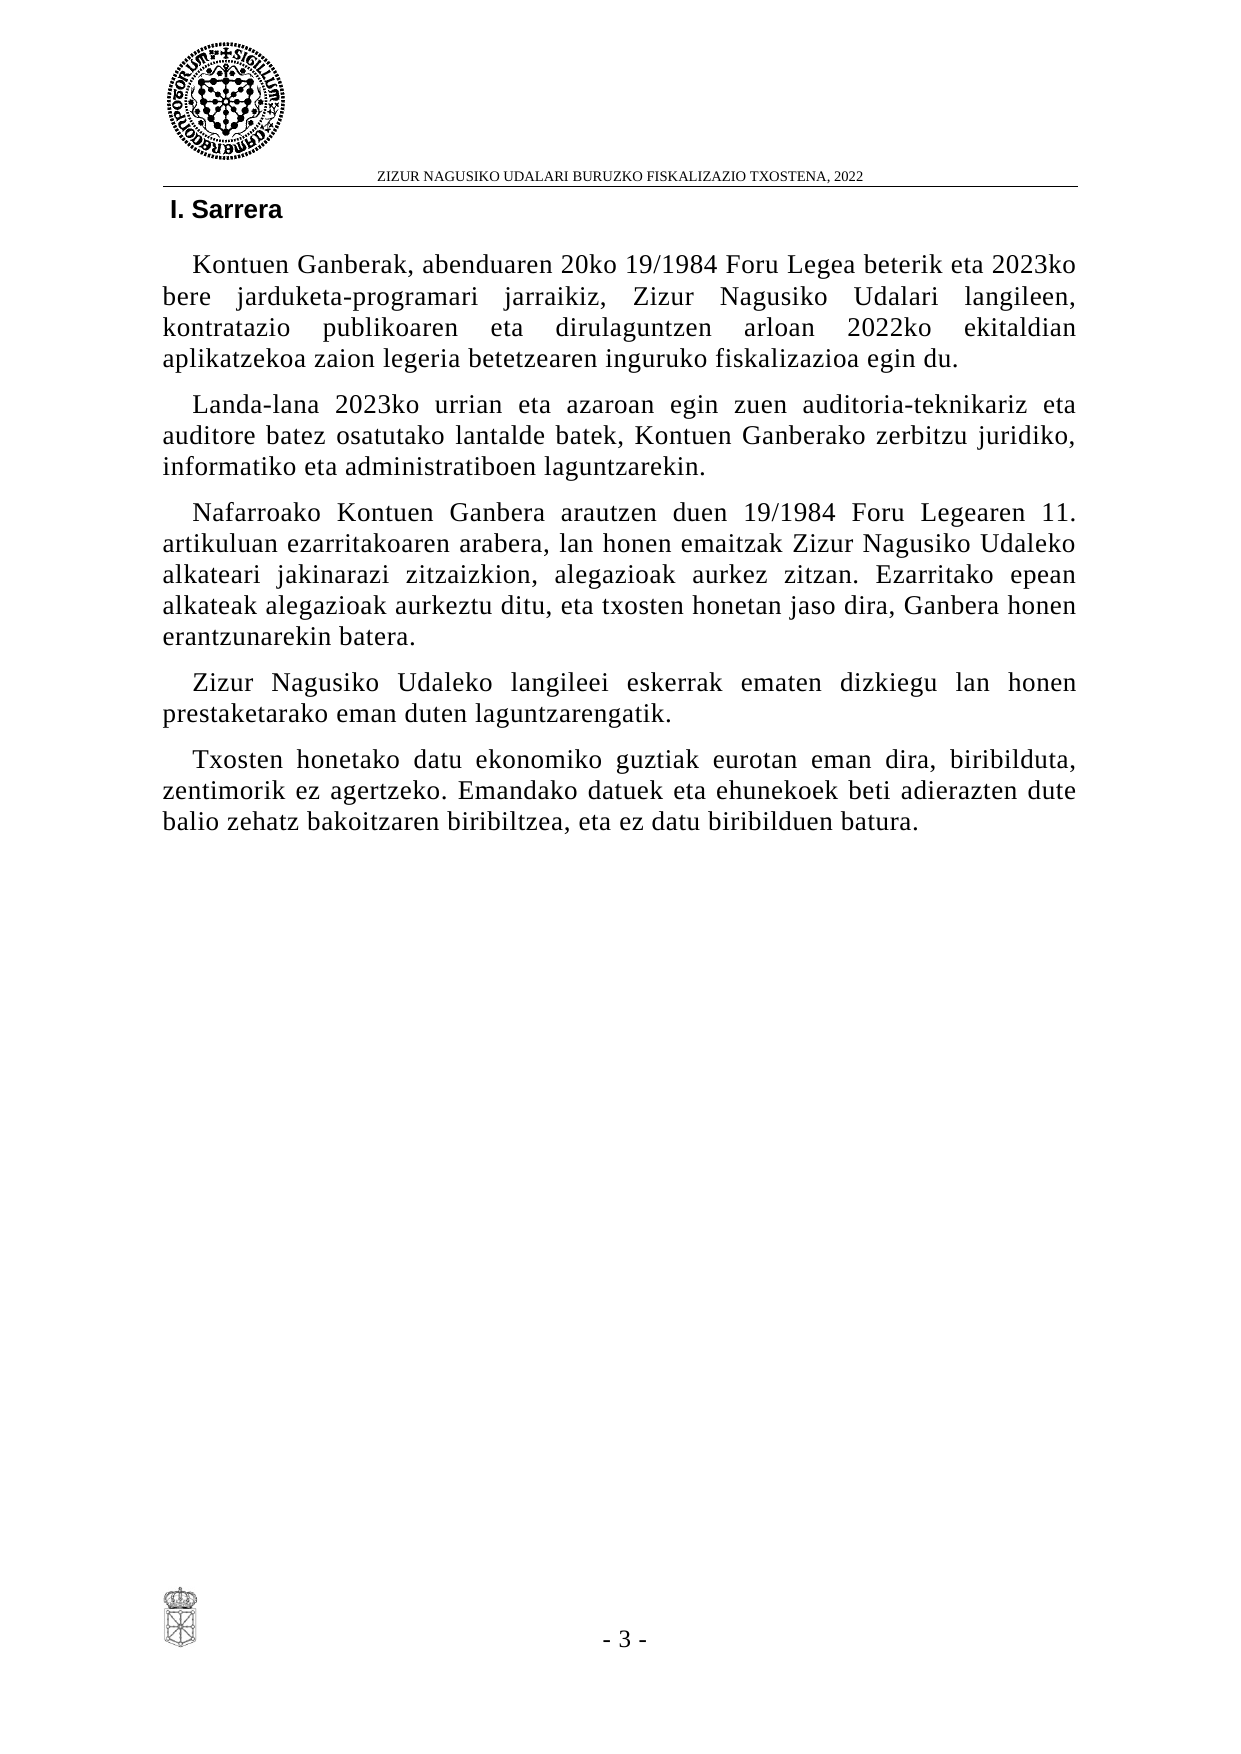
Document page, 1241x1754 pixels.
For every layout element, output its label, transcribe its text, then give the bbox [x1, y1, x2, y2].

text Nafarroako Kontuen Ganbera arautzen duen 19/1984 Foru Legearen 11. artikuluan ezarritakoaren arabera, lan honen emaitzak Zizur Nagusiko Udaleko alkateari jakinarazi zitzaizkion, alegazioak aurkez zitzan. Ezarritako epean alkateak alegazioak aurkeztu ditu, eta txosten honetan jaso dira, Ganbera honen erantzunarekin batera. [162, 496, 1078, 652]
text Txosten honetako datu ekonomiko guztiak eurotan eman dira, biribilduta, zentimorik ez agertzeko. Emandako datuek eta ehunekoek beti adierazten dute balio zehatz bakoitzaren biribiltzea, eta ez datu biribilduen batura. [162, 743, 1078, 836]
text Landa-lana 2023ko urrian eta azaroan egin zuen auditoria-teknikariz eta auditore batez osatutako lantalde batek, Kontuen Ganberako zerbitzu juridiko, informatiko eta administratiboen laguntzarekin. [162, 388, 1078, 481]
text Zizur Nagusiko Udaleko langileei eskerrak ematen dizkiegu lan honen prestaketarako eman duten laguntzarengatik. [162, 666, 1078, 728]
text Kontuen Ganberak, abenduaren 20ko 19/1984 Foru Legea beterik eta 2023ko bere jarduketa-programari jarraikiz, Zizur Nagusiko Udalari langileen, kontratazio publikoaren eta dirulaguntzen arloan 2022ko ekitaldian aplikatzekoa zaion legeria betetzearen inguruko fiskalizazioa egin du. [162, 249, 1078, 373]
picture [162, 1586, 198, 1648]
text I. Sarrera [162, 194, 1078, 224]
picture [162, 38, 289, 164]
